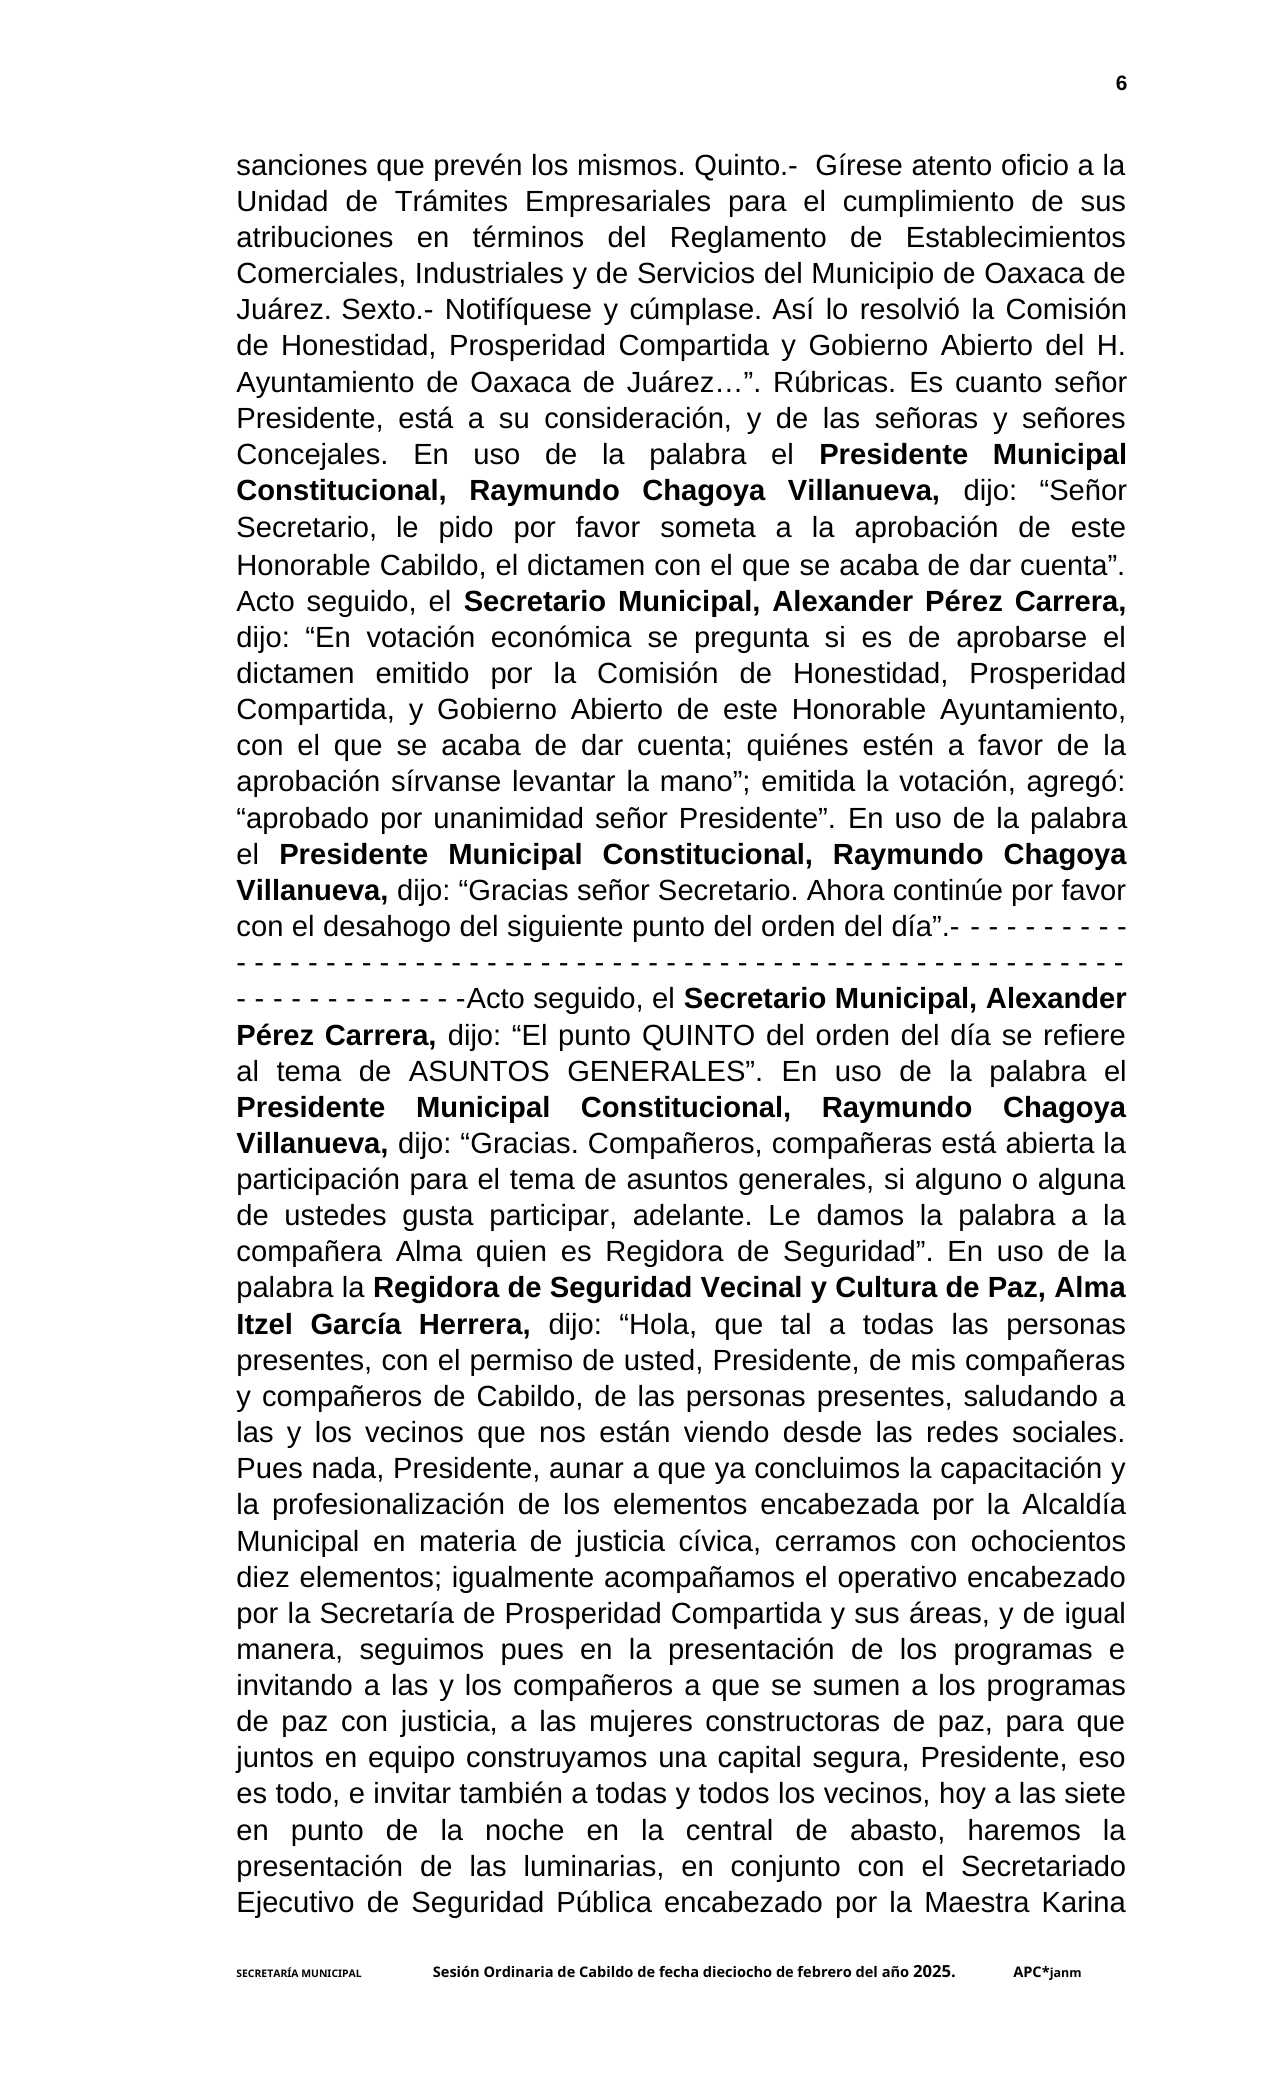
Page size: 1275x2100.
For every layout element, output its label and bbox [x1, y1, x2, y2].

text [236, 148, 1127, 1918]
